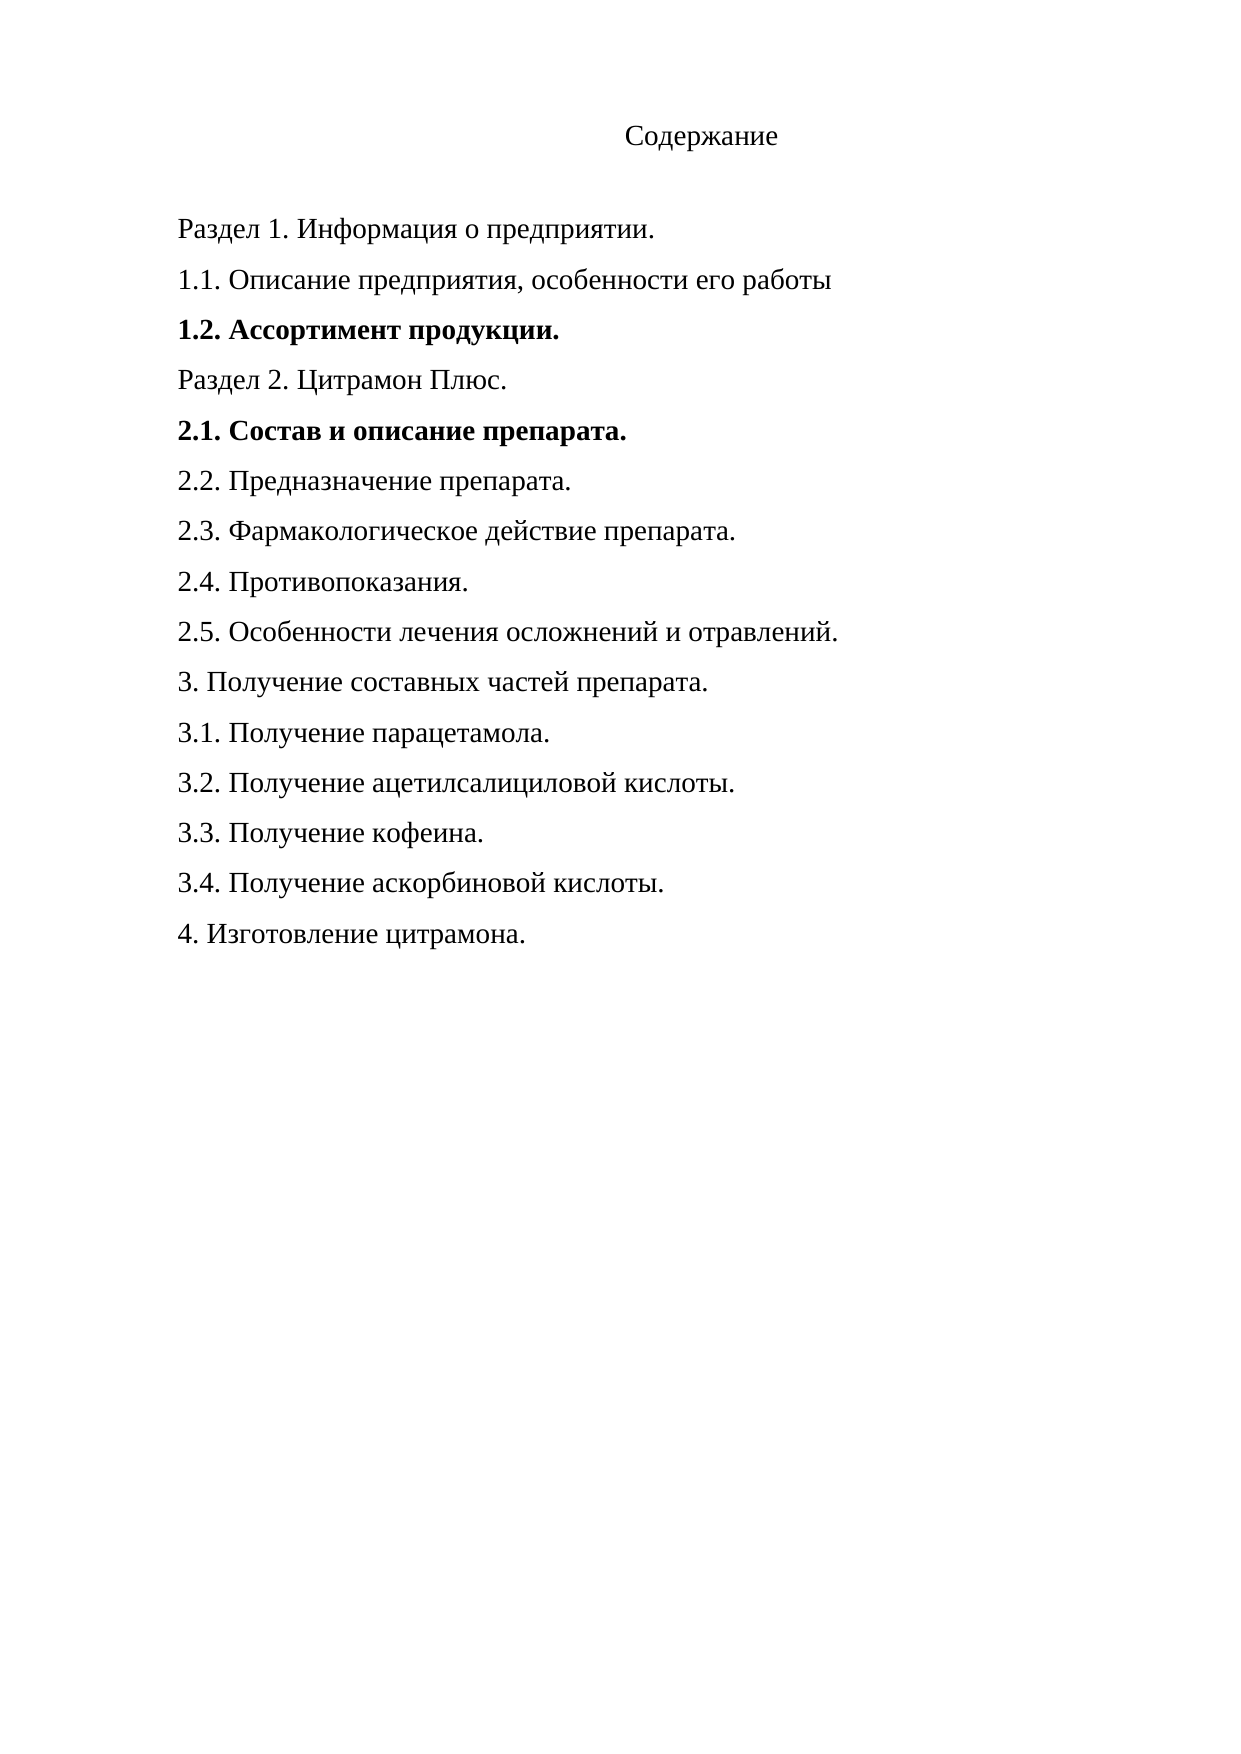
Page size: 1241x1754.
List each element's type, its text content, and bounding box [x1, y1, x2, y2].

text 2.1. Состав и описание препарата. [177, 413, 1152, 446]
text 4. Изготовление цитрамона. [177, 916, 1152, 949]
text 3.3. Получение кофеина. [177, 815, 1152, 849]
text 2.2. Предназначение препарата. [177, 463, 1152, 497]
text 2.3. Фармакологическое действие препарата. [177, 513, 1152, 547]
text 1.2. Ассортимент продукции. [177, 312, 1152, 346]
text 3.2. Получение ацетилсалициловой кислоты. [177, 765, 1152, 798]
text 3. Получение составных частей препарата. [177, 664, 1152, 698]
text 3.1. Получение парацетамола. [177, 715, 1152, 748]
text 1.1. Описание предприятия, особенности его работы [177, 262, 1152, 295]
text 2.4. Противопоказания. [177, 564, 1152, 597]
text Содержание [177, 118, 1152, 152]
text 2.5. Особенности лечения осложнений и отравлений. [177, 614, 1152, 648]
text 3.4. Получение аскорбиновой кислоты. [177, 866, 1152, 899]
text Раздел 1. Информация о предприятии. [177, 212, 1152, 245]
text Раздел 2. Цитрамон Плюс. [177, 362, 1152, 396]
